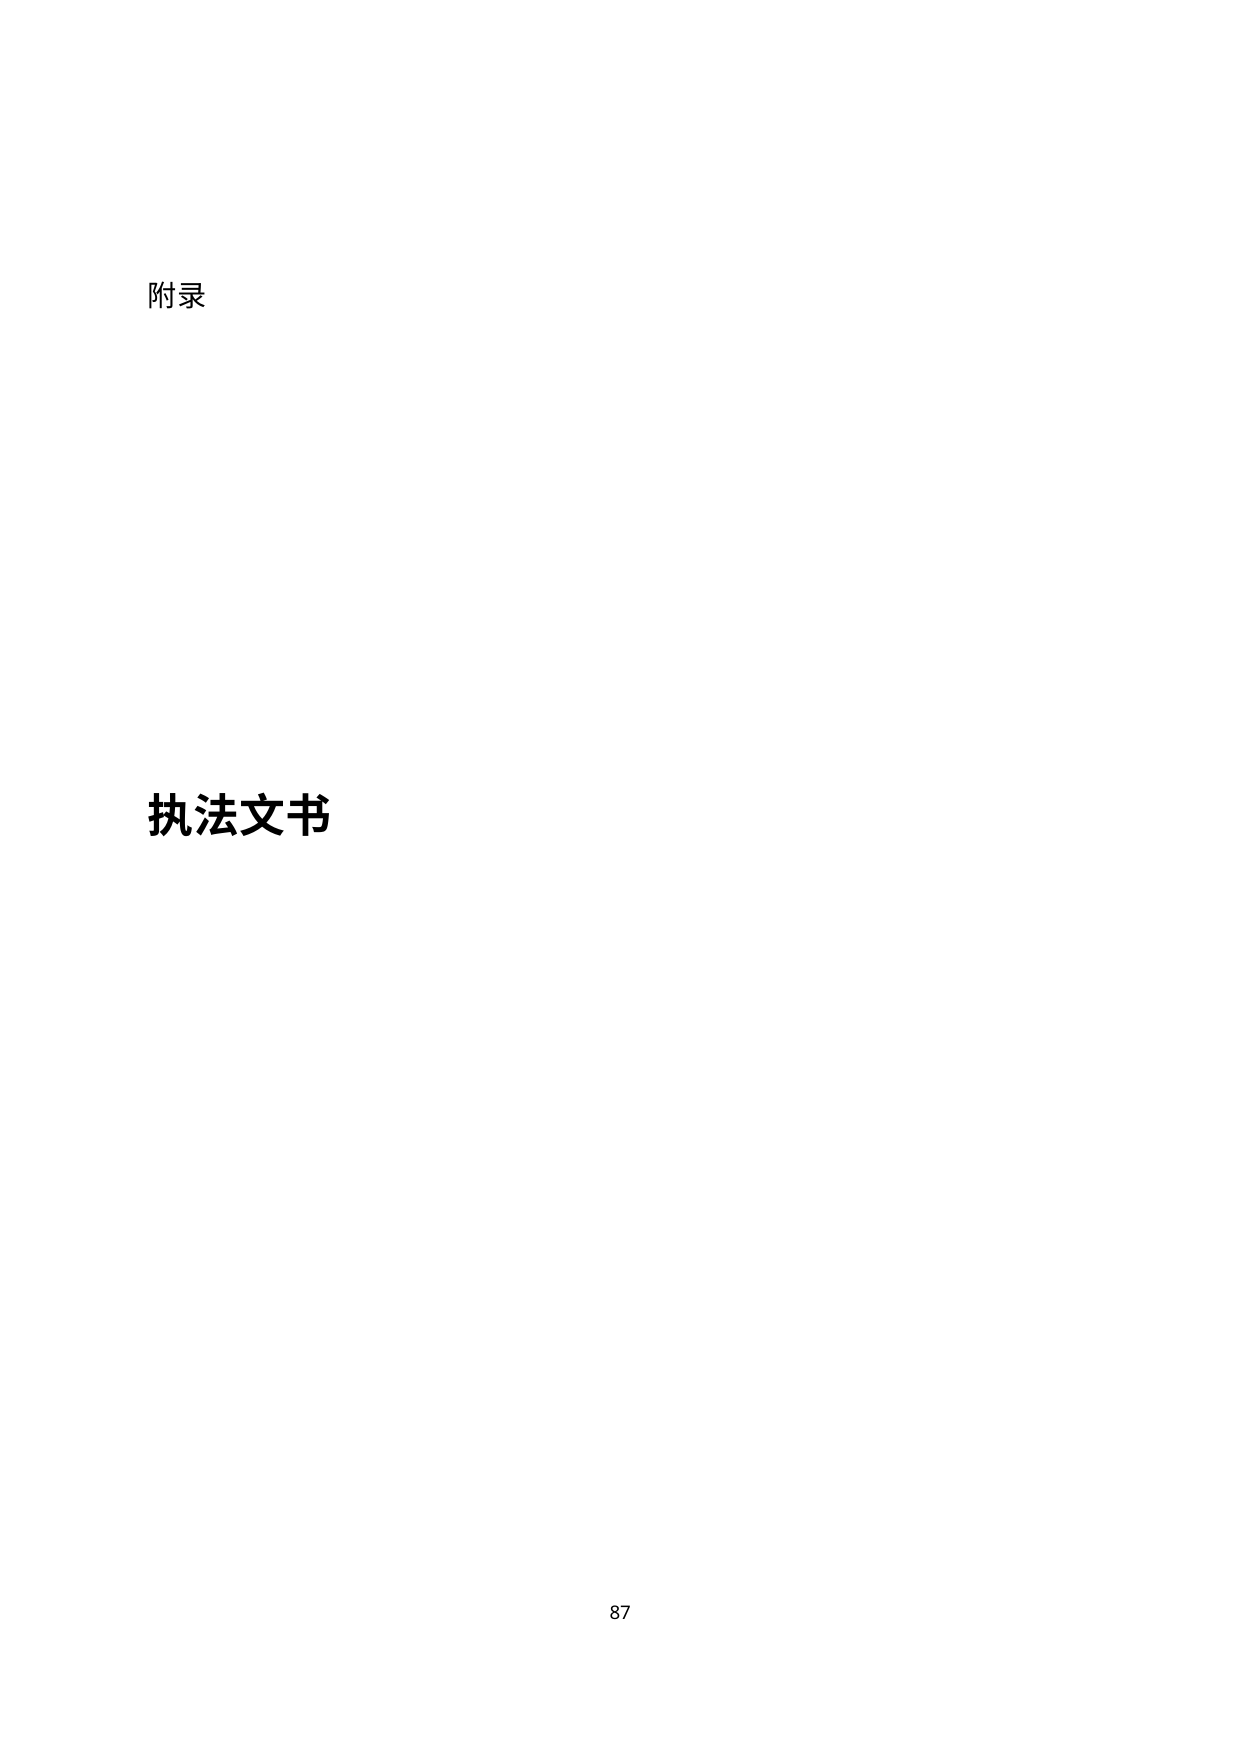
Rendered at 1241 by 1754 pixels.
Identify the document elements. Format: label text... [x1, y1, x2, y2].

text 附录 [148, 261, 1092, 326]
subtitle 执法文书 [148, 764, 1092, 861]
